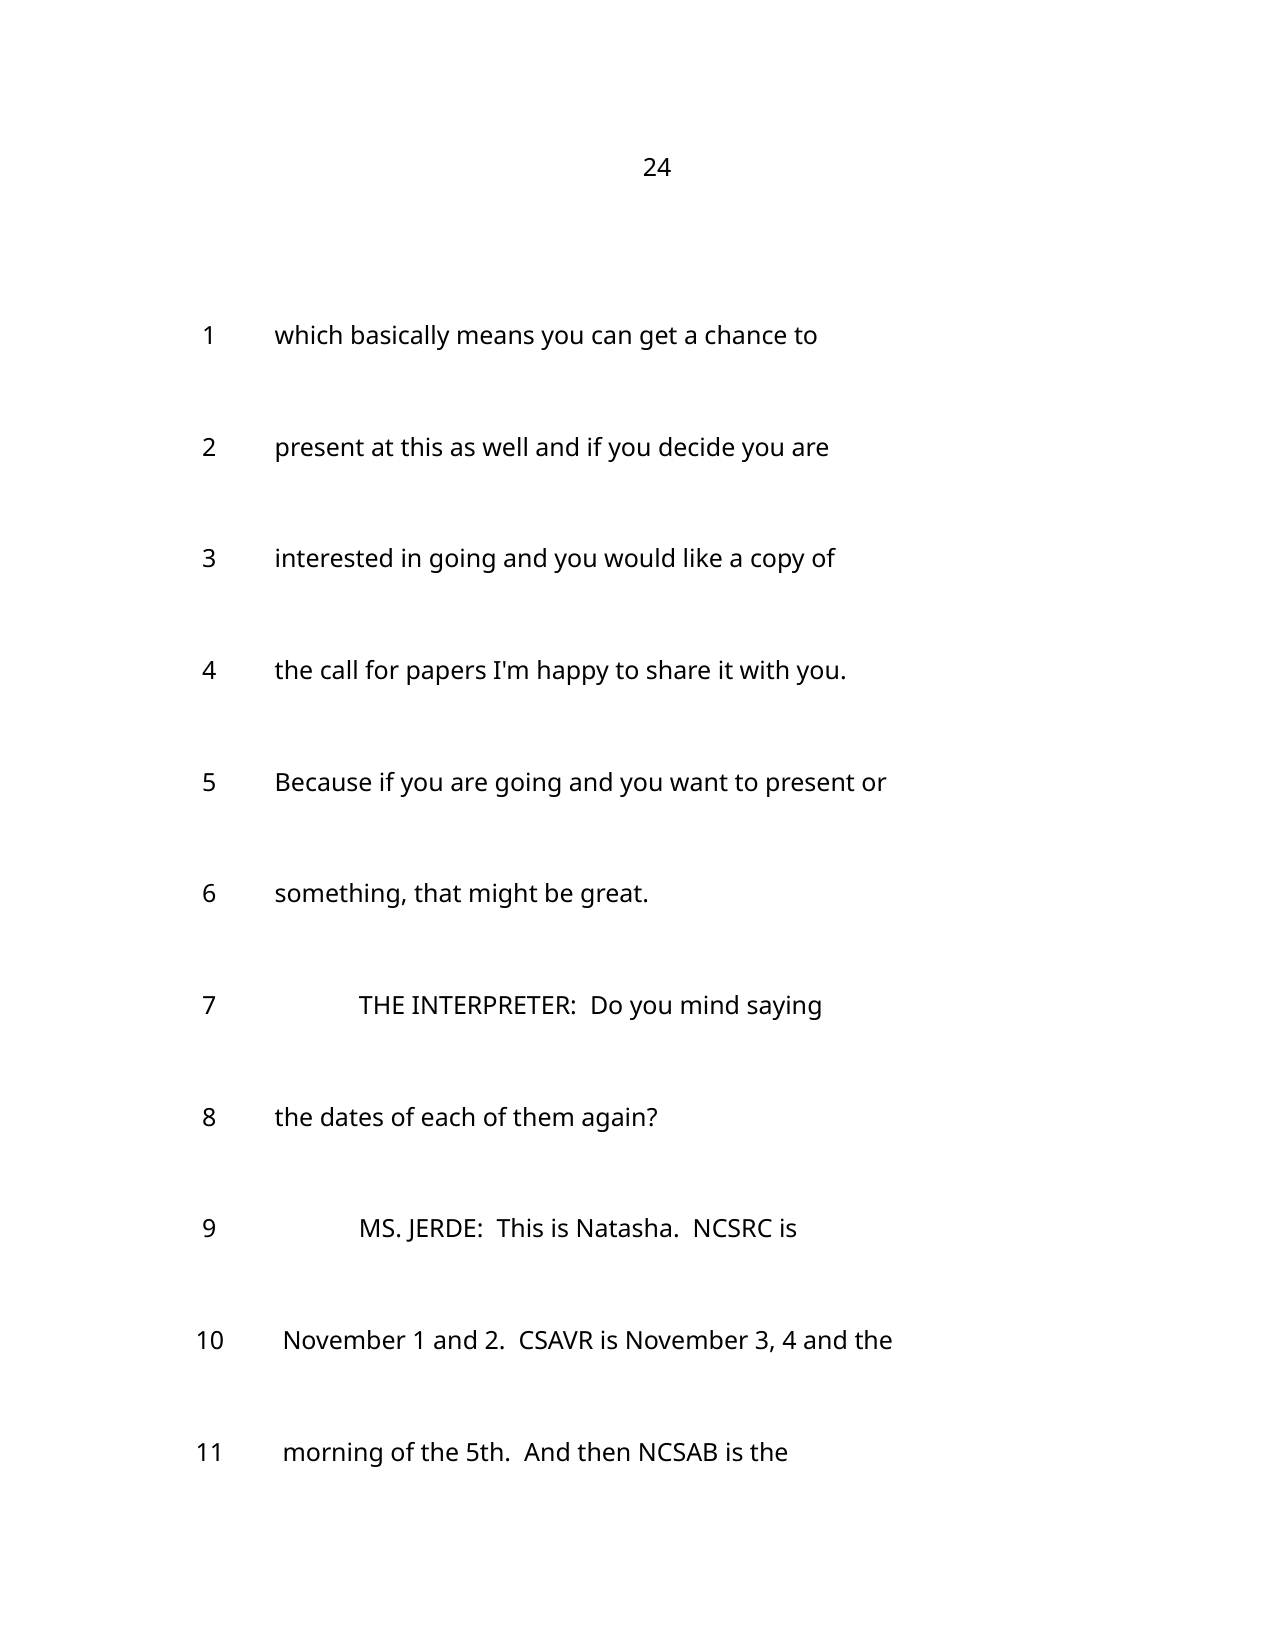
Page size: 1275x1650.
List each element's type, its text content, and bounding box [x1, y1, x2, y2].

text 6 something, that might be great. [150, 876, 1125, 910]
text 5 Because if you are going and you want to present or [150, 764, 1125, 798]
text 3 interested in going and you would like a copy of [150, 541, 1125, 575]
text 10 November 1 and 2. CSAVR is November 3, 4 and the [150, 1322, 1125, 1357]
text 9 MS. JERDE: This is Natasha. NCSRC is [150, 1211, 1125, 1245]
text 8 the dates of each of them again? [150, 1099, 1125, 1133]
text 4 the call for papers I'm happy to share it with you. [150, 652, 1125, 687]
text 11 morning of the 5th. And then NCSAB is the [150, 1434, 1125, 1468]
text 2 present at this as well and if you decide you are [150, 429, 1125, 463]
text 7 THE INTERPRETER: Do you mind saying [150, 987, 1125, 1022]
text 24 [150, 150, 1125, 184]
text 1 which basically means you can get a chance to [150, 317, 1125, 352]
